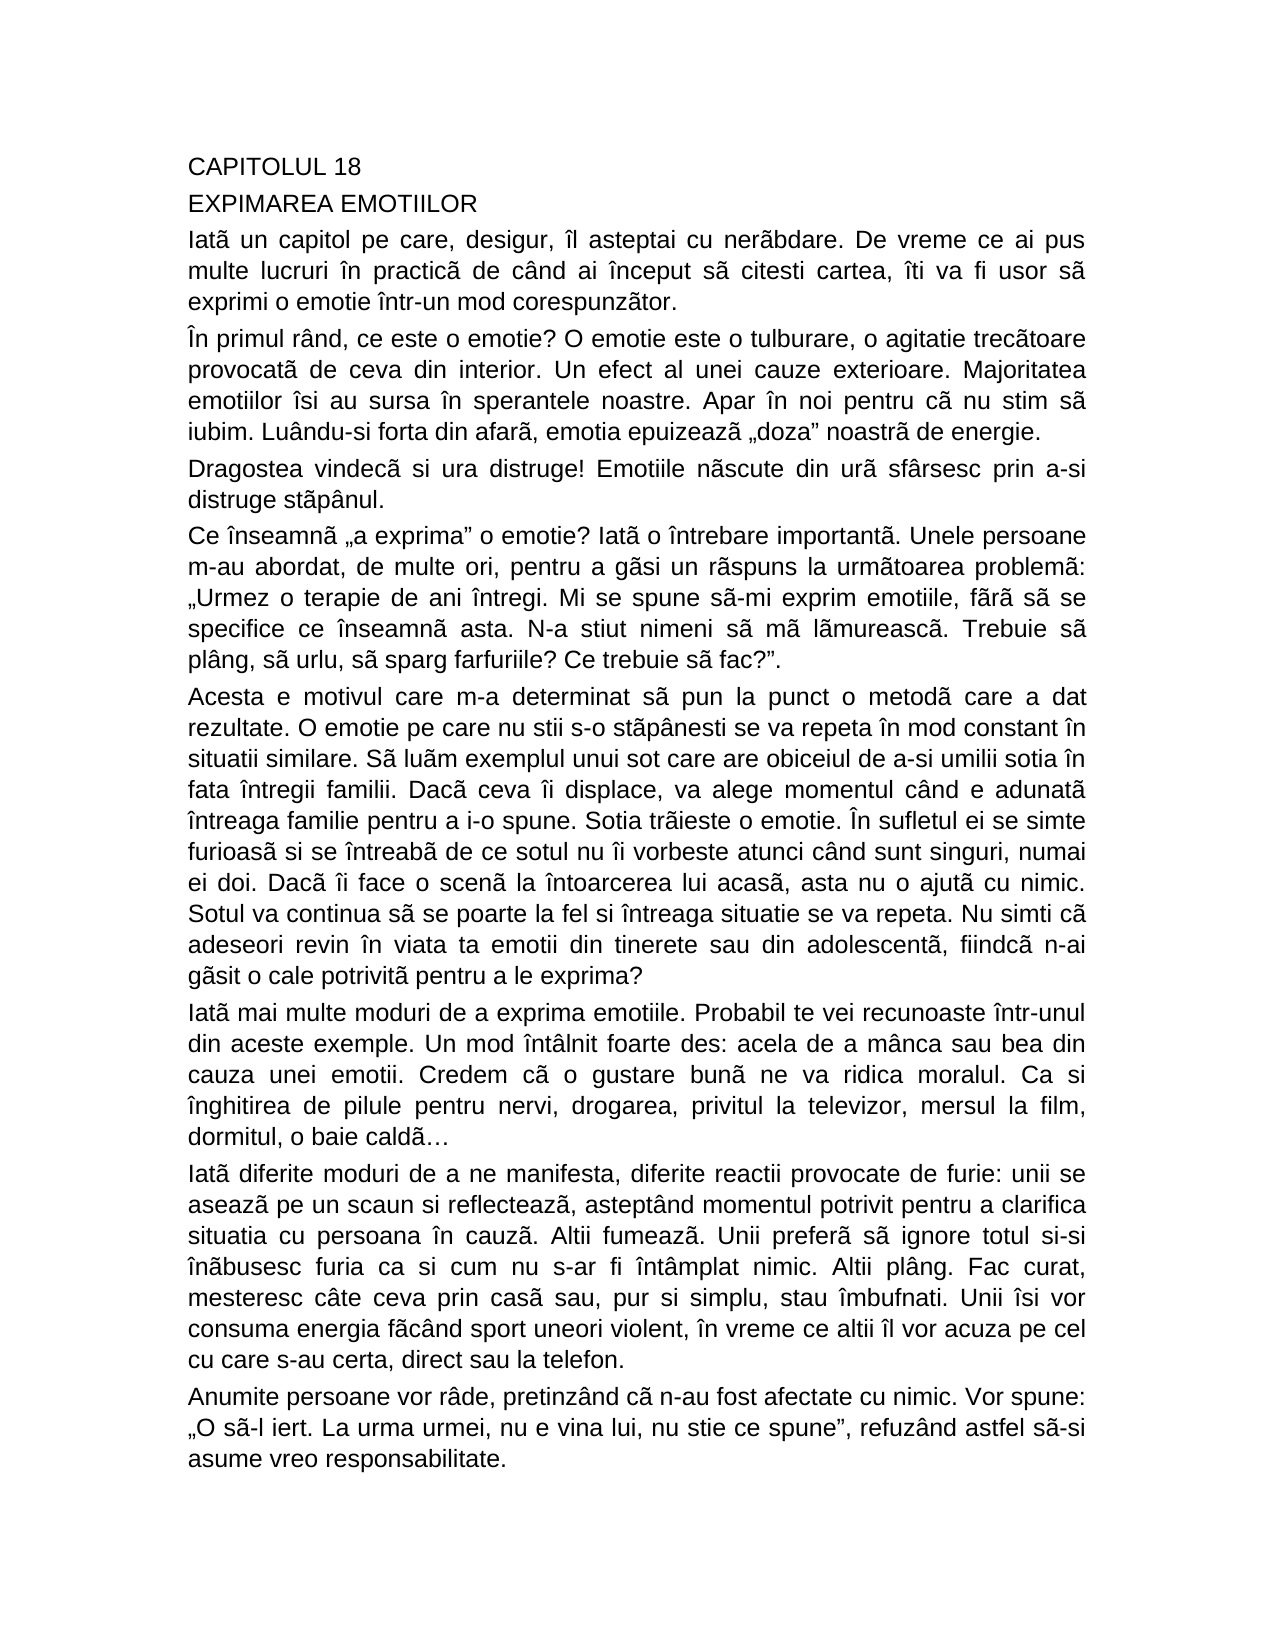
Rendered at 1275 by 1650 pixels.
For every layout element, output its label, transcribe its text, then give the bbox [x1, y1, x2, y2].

text Iatã mai multe moduri de a exprima emotiile. Probabil te vei recunoaste într-unul din aceste exemple. Un mod întâlnit foarte des: acela de a mânca sau bea din cauza unei emotii. Credem cã o gustare bunã ne va ridica moralul. Ca si înghitirea de pilule pentru nervi, drogarea, privitul la televizor, mersul la film, dormitul, o baie caldã… [188, 998, 1088, 1151]
text CAPITOLUL 18 [188, 152, 1088, 181]
text În primul rând, ce este o emotie? O emotie este o tulburare, o agitatie trecãtoare provocatã de ceva din interior. Un efect al unei cauze exterioare. Majoritatea emotiilor îsi au sursa în sperantele noastre. Apar în noi pentru cã nu stim sã iubim. Luându-si forta din afarã, emotia epuizeazã „doza” noastrã de energie. [188, 324, 1088, 446]
text Ce înseamnã „a exprima” o emotie? Iatã o întrebare importantã. Unele persoane m-au abordat, de multe ori, pentru a gãsi un rãspuns la urmãtoarea problemã: „Urmez o terapie de ani întregi. Mi se spune sã-mi exprim emotiile, fãrã sã se specifice ce înseamnã asta. N-a stiut nimeni sã mã lãmureascã. Trebuie sã plâng, sã urlu, sã sparg farfuriile? Ce trebuie sã fac?”. [188, 521, 1088, 674]
text Acesta e motivul care m-a determinat sã pun la punct o metodã care a dat rezultate. O emotie pe care nu stii s-o stãpânesti se va repeta în mod constant în situatii similare. Sã luãm exemplul unui sot care are obiceiul de a-si umilii sotia în fata întregii familii. Dacã ceva îi displace, va alege momentul când e adunatã întreaga familie pentru a i-o spune. Sotia trãieste o emotie. În sufletul ei se simte furioasã si se întreabã de ce sotul nu îi vorbeste atunci când sunt singuri, numai ei doi. Dacã îi face o scenã la întoarcerea lui acasã, asta nu o ajutã cu nimic. Sotul va continua sã se poarte la fel si întreaga situatie se va repeta. Nu simti cã adeseori revin în viata ta emotii din tinerete sau din adolescentã, fiindcã n-ai gãsit o cale potrivitã pentru a le exprima? [188, 682, 1088, 990]
text Iatã un capitol pe care, desigur, îl asteptai cu nerãbdare. De vreme ce ai pus multe lucruri în practicã de când ai început sã citesti cartea, îti va fi usor sã exprimi o emotie într-un mod corespunzãtor. [188, 225, 1088, 316]
text EXPIMAREA EMOTIILOR [188, 189, 1088, 217]
text Dragostea vindecã si ura distruge! Emotiile nãscute din urã sfârsesc prin a-si distruge stãpânul. [188, 454, 1088, 513]
text Anumite persoane vor râde, pretinzând cã n-au fost afectate cu nimic. Vor spune: „O sã-l iert. La urma urmei, nu e vina lui, nu stie ce spune”, refuzând astfel sã-si asume vreo responsabilitate. [188, 1381, 1088, 1472]
text Iatã diferite moduri de a ne manifesta, diferite reactii provocate de furie: unii se aseazã pe un scaun si reflecteazã, asteptând momentul potrivit pentru a clarifica situatia cu persoana în cauzã. Altii fumeazã. Unii preferã sã ignore totul si-si înãbusesc furia ca si cum nu s-ar fi întâmplat nimic. Altii plâng. Fac curat, mesteresc câte ceva prin casã sau, pur si simplu, stau îmbufnati. Unii îsi vor consuma energia fãcând sport uneori violent, în vreme ce altii îl vor acuza pe cel cu care s-au certa, direct sau la telefon. [188, 1159, 1088, 1374]
